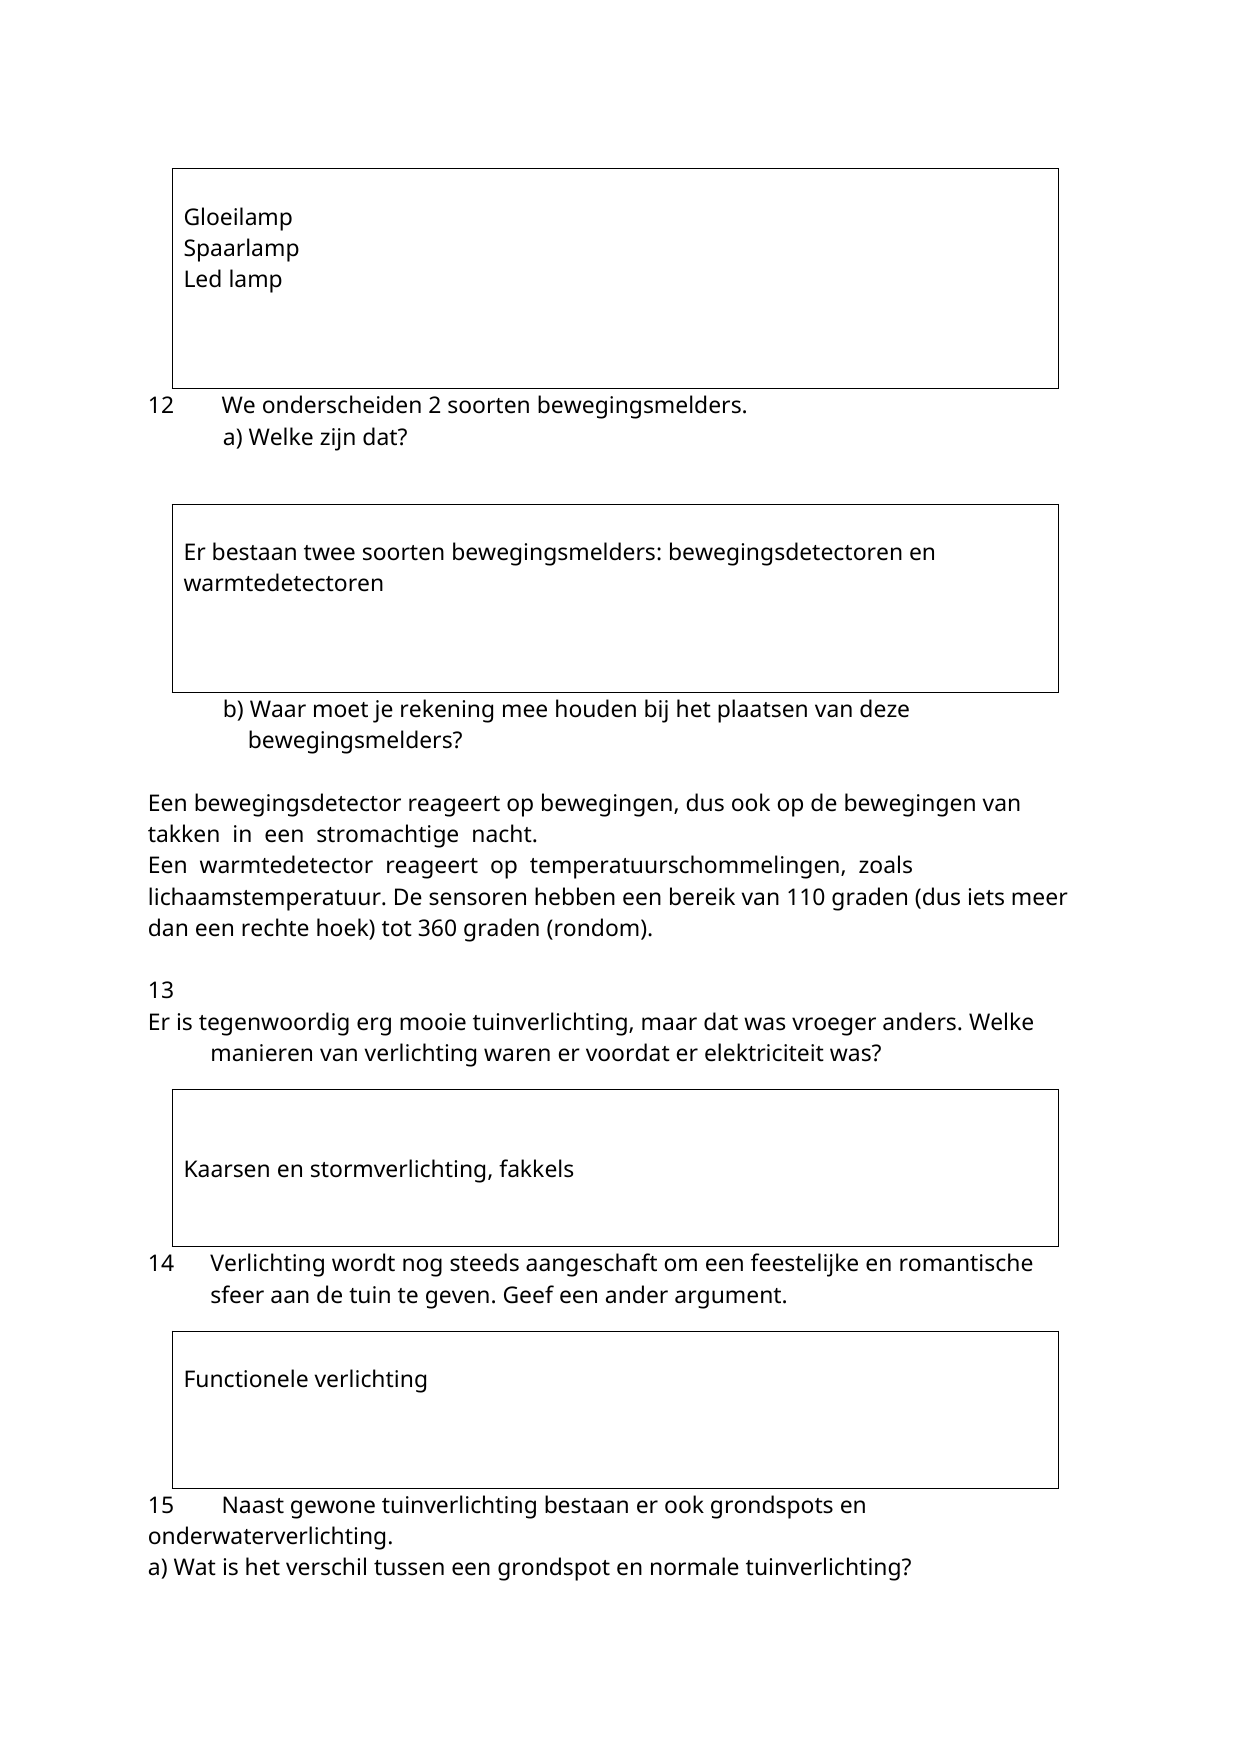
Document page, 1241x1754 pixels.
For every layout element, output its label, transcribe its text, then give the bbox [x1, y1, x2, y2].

list 12 We onderscheiden 2 soorten bewegingsmelders. [148, 210, 1093, 420]
text 14 Verlichting wordt nog steeds aangeschaft om een feestelijke en romantische sfeer aan de tuin te geven. Geef een ander argument. [148, 1131, 1093, 1310]
text Er is tegenwoordig erg mooie tuinverlichting, maar dat was vroeger anders. Welke manieren van verlichting waren er voordat er elektriciteit was? [148, 1006, 1093, 1068]
table_header Kaarsen en stormverlichting, fakkels [173, 1090, 1058, 1246]
text 13 [148, 974, 1093, 1006]
table_header Gloeilamp Spaarlamp Led lamp [173, 169, 1058, 388]
table_header Er bestaan twee soorten bewegingsmelders: bewegingsdetectoren en warmtedetectoren [173, 505, 1058, 692]
text 15 Naast gewone tuinverlichting bestaan er ook grondspots en onderwaterverlichting. [148, 1435, 1093, 1551]
text Een warmtedetector reageert op temperatuurschommelingen, zoals lichaamstemperatuur. De sensoren hebben een bereik van 110 graden (dus iets meer dan een rechte hoek) tot 360 graden (rondom). [148, 849, 1093, 943]
text Een bewegingsdetector reageert op bewegingen, dus ook op de bewegingen van takken in een stromachtige nacht. [148, 787, 1093, 849]
list a) Welke zijn dat? [177, 420, 1093, 452]
list b) Waar moet je rekening mee houden bij het plaatsen van deze bewegingsmelders? [223, 545, 1093, 756]
table_header Functionele verlichting [173, 1332, 1058, 1488]
list a) Wat is het verschil tussen een grondspot en normale tuinverlichting? [148, 1551, 1093, 1583]
